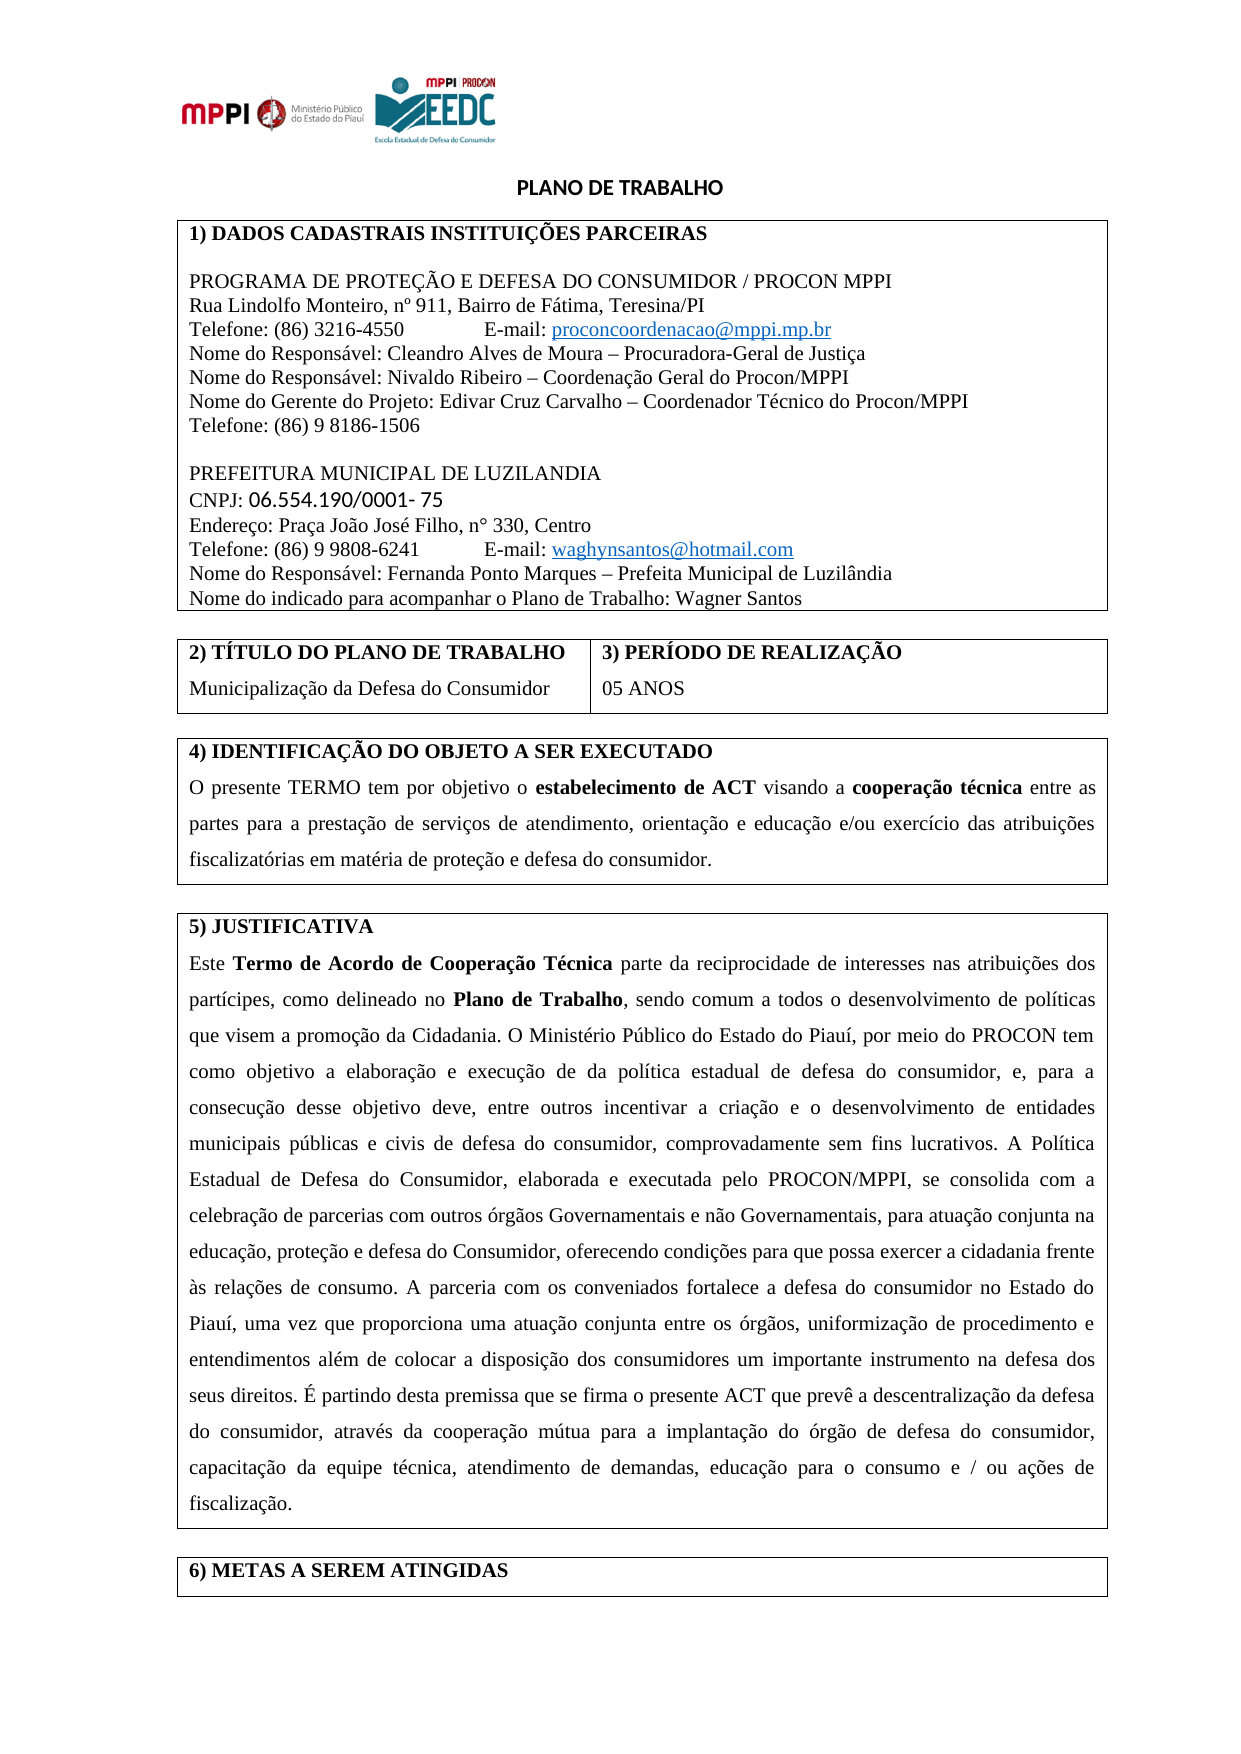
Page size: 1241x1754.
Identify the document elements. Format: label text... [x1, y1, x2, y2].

text PLANO DE TRABALHO [177, 173, 1063, 201]
table_header 1) DADOS CADASTRAIS INSTITUIÇÕES PARCEIRAS PROGRAMA DE PROTEÇÃO E DEFESA DO CONSUMIDOR / PROCON MPPI Rua Lindolfo Monteiro, nº 911, Bairro de Fátima, Teresina/PI Telefone: (86) 3216-4550 E-mail: proconcoordenacao@mppi.mp.br Nome do Responsável: Cleandro Alves de Moura – Procuradora-Geral de Justiça Nome do Responsável: Nivaldo Ribeiro – Coordenação Geral do Procon/MPPI Nome do Gerente do Projeto: Edivar Cruz Carvalho – Coordenador Técnico do Procon/MPPI Telefone: (86) 9 8186-1506 PREFEITURA MUNICIPAL DE LUZILANDIA CNPJ: 06.554.190/0001- 75 Endereço: Praça João José Filho, n° 330, Centro Telefone: (86) 9 9808-6241 E-mail: waghynsantos@hotmail.com Nome do Responsável: Fernanda Ponto Marques – Prefeita Municipal de Luzilândia Nome do indicado para acompanhar o Plano de Trabalho: Wagner Santos [178, 221, 1107, 609]
table_header 4) IDENTIFICAÇÃO DO OBJETO A SER EXECUTADO O presente TERMO tem por objetivo o estabelecimento de ACT visando a cooperação técnica entre as partes para a prestação de serviços de atendimento, orientação e educação e/ou exercício das atribuições fiscalizatórias em matéria de proteção e defesa do consumidor. [178, 739, 1107, 884]
table_header 2) TÍTULO DO PLANO DE TRABALHO Municipalização da Defesa do Consumidor [178, 640, 590, 713]
table_header 3) PERÍODO DE REALIZAÇÃO 05 ANOS [591, 640, 1107, 713]
table_header 5) JUSTIFICATIVA Este Termo de Acordo de Cooperação Técnica parte da reciprocidade de interesses nas atribuições dos partícipes, como delineado no Plano de Trabalho, sendo comum a todos o desenvolvimento de políticas que visem a promoção da Cidadania. O Ministério Público do Estado do Piauí, por meio do PROCON tem como objetivo a elaboração e execução de da política estadual de defesa do consumidor, e, para a consecução desse objetivo deve, entre outros incentivar a criação e o desenvolvimento de entidades municipais públicas e civis de defesa do consumidor, comprovadamente sem fins lucrativos. A Política Estadual de Defesa do Consumidor, elaborada e executada pelo PROCON/MPPI, se consolida com a celebração de parcerias com outros órgãos Governamentais e não Governamentais, para atuação conjunta na educação, proteção e defesa do Consumidor, oferecendo condições para que possa exercer a cidadania frente às relações de consumo. A parceria com os conveniados fortalece a defesa do consumidor no Estado do Piauí, uma vez que proporciona uma atuação conjunta entre os órgãos, uniformização de procedimento e entendimentos além de colocar a disposição dos consumidores um importante instrumento na defesa dos seus direitos. É partindo desta premissa que se firma o presente ACT que prevê a descentralização da defesa do consumidor, através da cooperação mútua para a implantação do órgão de defesa do consumidor, capacitação da equipe técnica, atendimento de demandas, educação para o consumo e / ou ações de fiscalização. [178, 914, 1107, 1528]
picture [177, 73, 501, 145]
